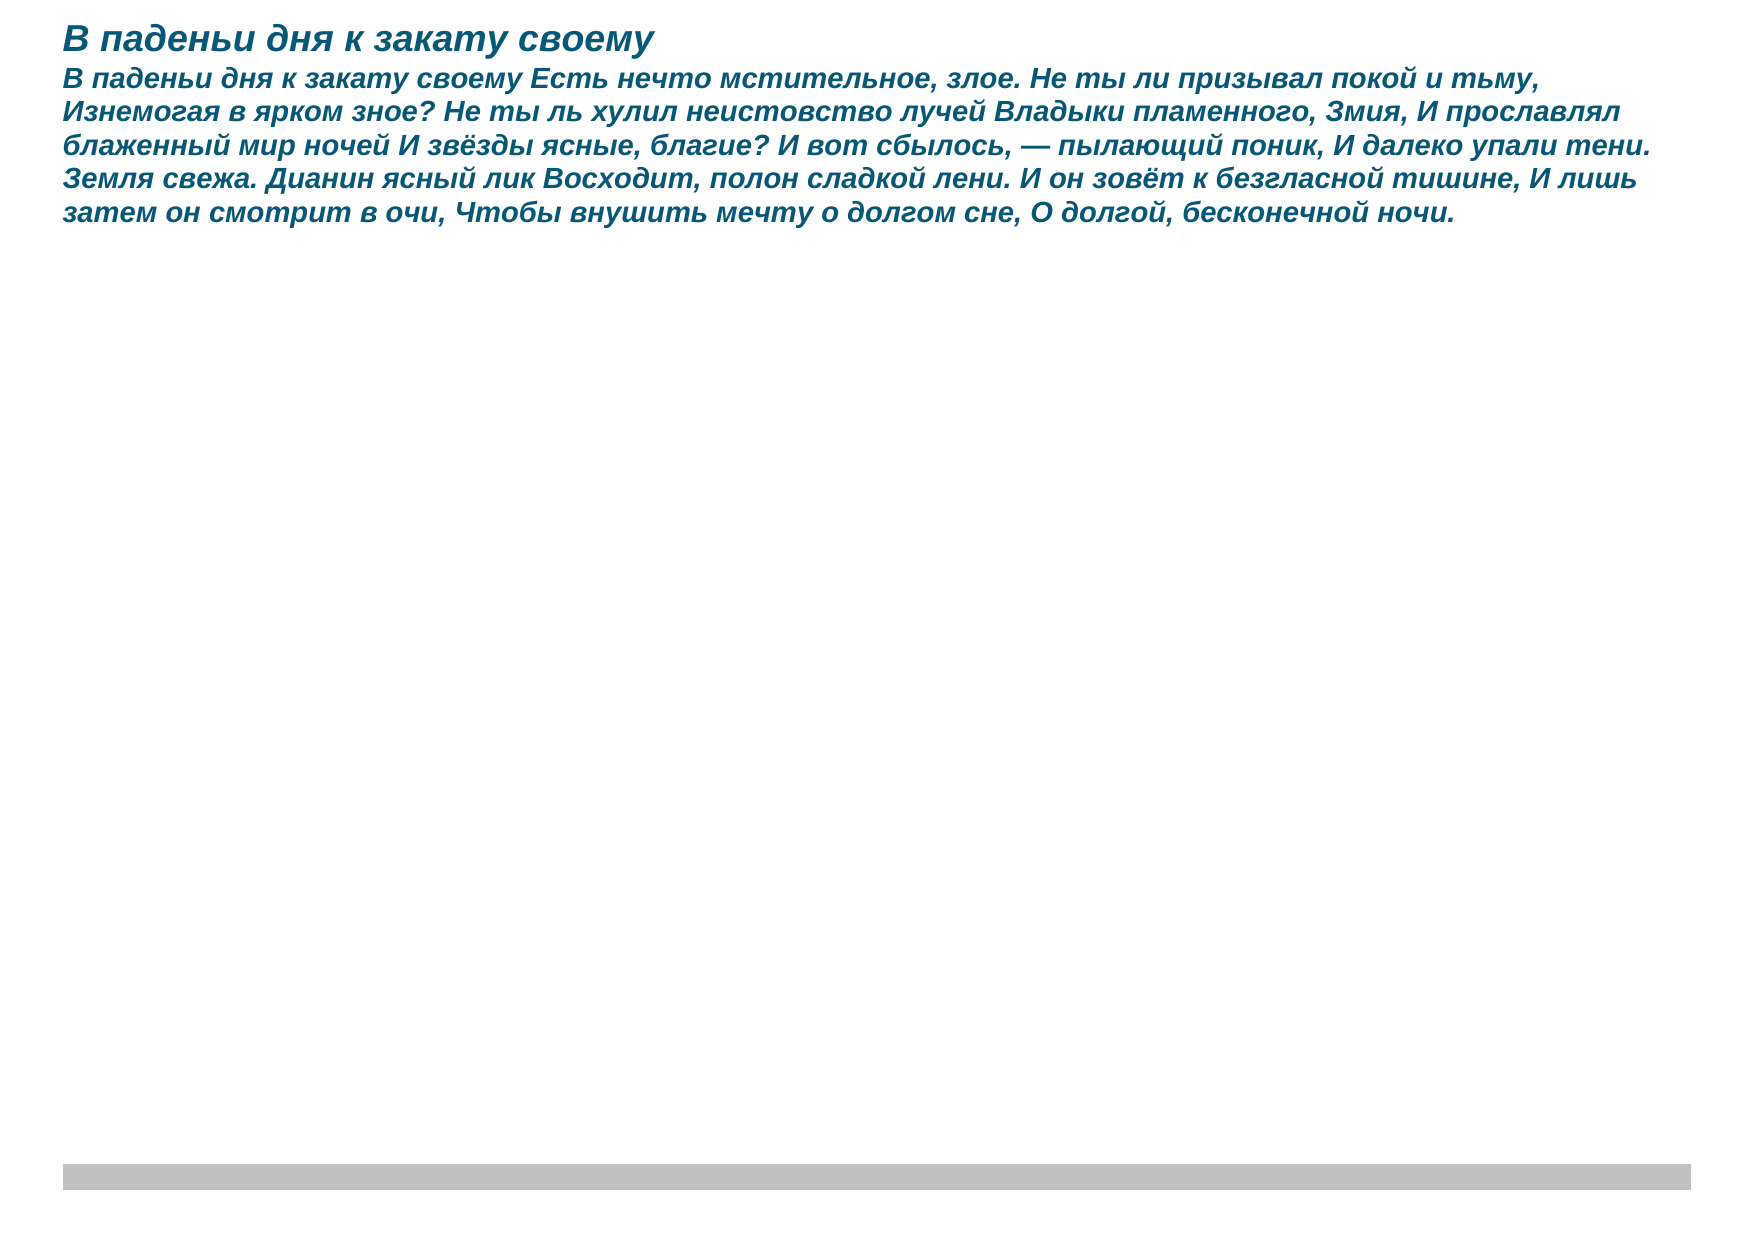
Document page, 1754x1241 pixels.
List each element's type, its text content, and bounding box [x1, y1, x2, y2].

subtitle В паденьи дня к закату своему [62, 17, 1691, 60]
text В паденьи дня к закату своему [62, 61, 1691, 228]
